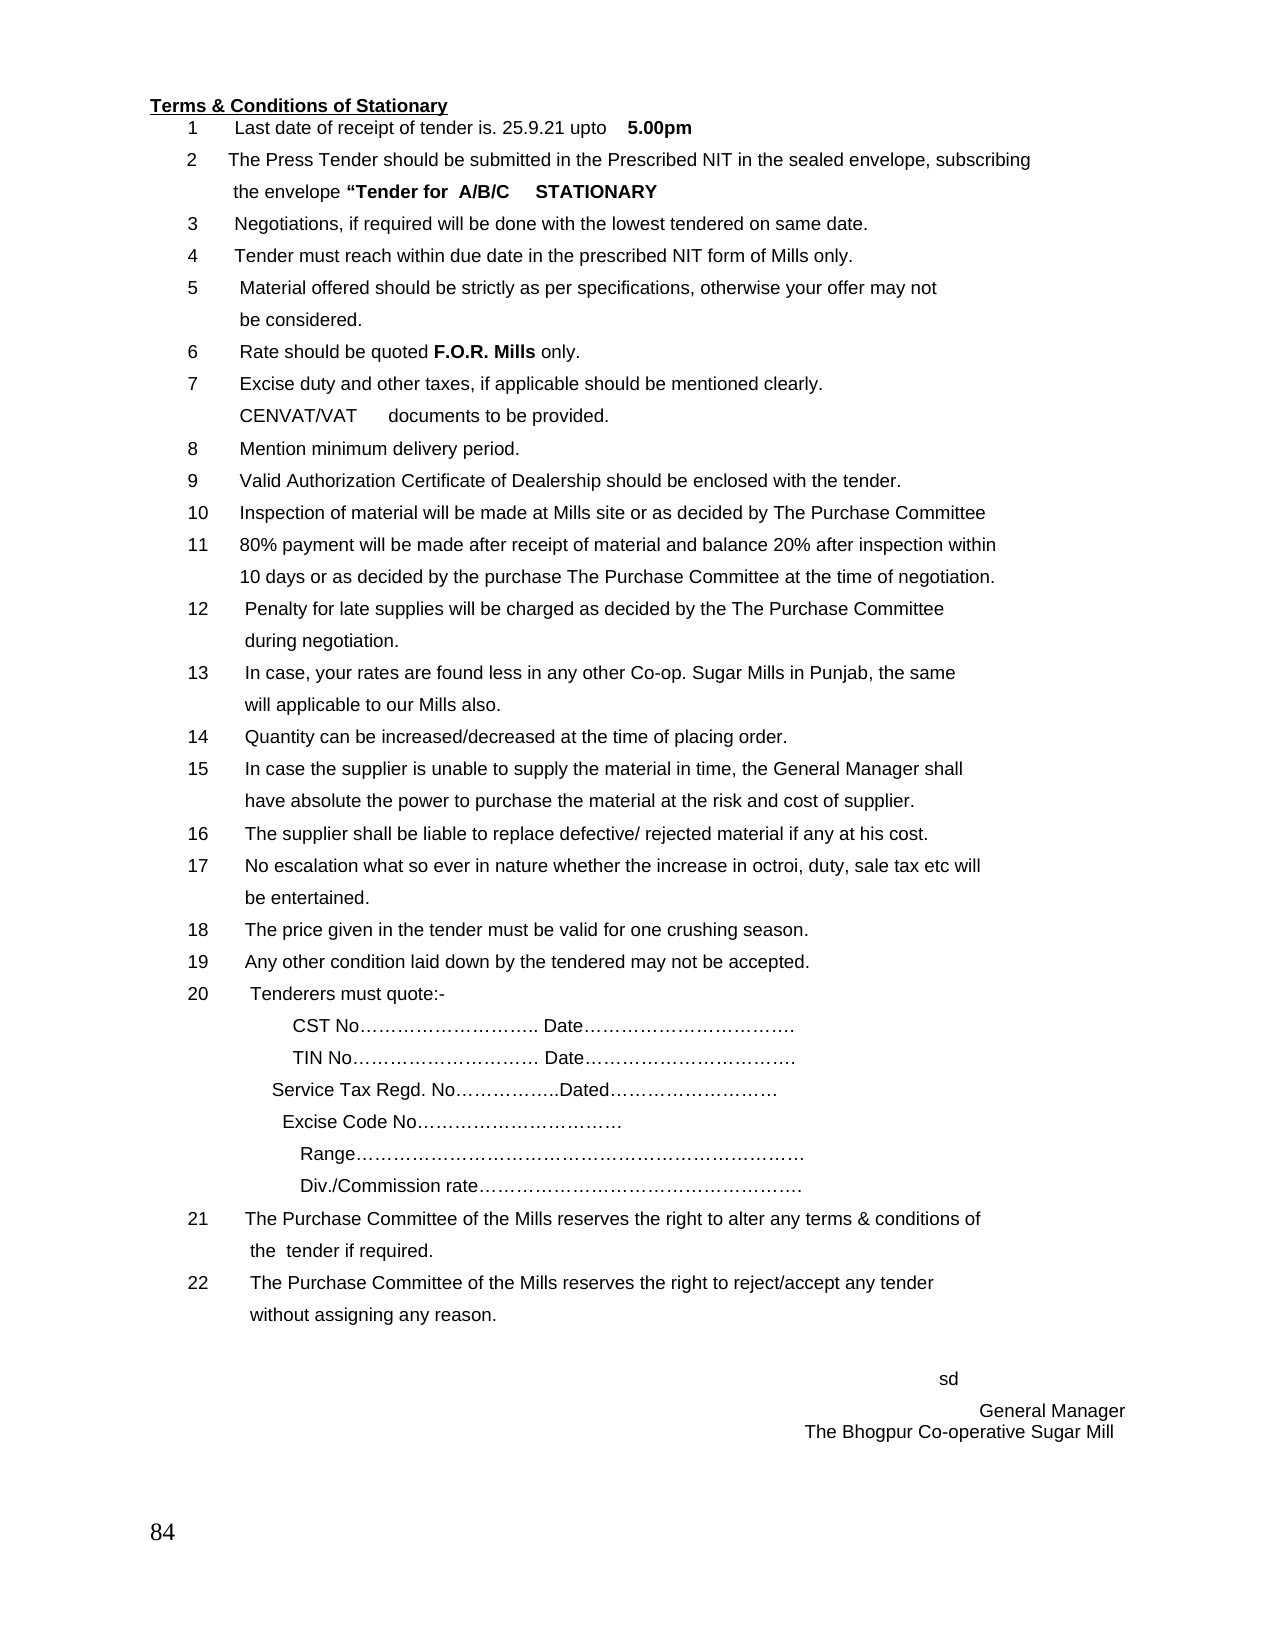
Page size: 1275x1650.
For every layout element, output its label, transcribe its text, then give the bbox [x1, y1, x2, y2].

text 22 The Purchase Committee of the Mills reserves the right to reject/accept any tender [187, 1271, 1125, 1293]
text 10 Inspection of material will be made at Mills site or as decided by The Purchase Committee [187, 501, 1125, 523]
text 9 Valid Authorization Certificate of Dealership should be enclosed with the tender. [187, 469, 1125, 491]
text 7 Excise duty and other taxes, if applicable should be mentioned clearly. [187, 373, 1125, 395]
text be considered. [187, 309, 1125, 331]
text 21 The Purchase Committee of the Mills reserves the right to alter any terms & conditions of [187, 1207, 1125, 1229]
text Range……………………………………………………………… [300, 1143, 1125, 1165]
text 19 Any other condition laid down by the tendered may not be accepted. [187, 951, 1125, 972]
text 5 Material offered should be strictly as per specifications, otherwise your offer may not [187, 277, 1125, 298]
text 6 Rate should be quoted F.O.R. Mills only. [187, 341, 1125, 363]
text Service Tax Regd. No……………..Dated……………………… [225, 1079, 1125, 1101]
text Div./Commission rate……………………………………………. [300, 1175, 1125, 1197]
text CST No……………………….. Date……………………………. [225, 1015, 1125, 1036]
text the envelope “Tender for A/B/C STATIONARY [150, 181, 1200, 202]
text 2 The Press Tender should be submitted in the Prescribed NIT in the sealed envelope, subscribing [150, 148, 1200, 170]
text 1 Last date of receipt of tender is. 25.9.21 upto 5.00pm [187, 116, 1125, 138]
text be entertained. [187, 886, 1125, 908]
text 11 80% payment will be made after receipt of material and balance 20% after inspection within [187, 533, 1125, 555]
text General Manager [225, 1400, 1125, 1421]
text have absolute the power to purchase the material at the risk and cost of supplier. [187, 790, 1125, 812]
text sd [225, 1368, 1125, 1389]
text 3 Negotiations, if required will be done with the lowest tendered on same date. [187, 213, 1200, 234]
text during negotiation. [187, 630, 1125, 651]
text will applicable to our Mills also. [187, 694, 1125, 716]
text 18 The price given in the tender must be valid for one crushing season. [187, 918, 1125, 940]
text 15 In case the supplier is unable to supply the material in time, the General Manager shall [187, 758, 1125, 780]
text The Bhogpur Co-operative Sugar Mill [150, 1421, 1125, 1443]
text Excise Code No…………………………… [225, 1111, 1125, 1133]
text CENVAT/VAT documents to be provided. [187, 405, 1125, 427]
text 10 days or as decided by the purchase The Purchase Committee at the time of negotiation. [187, 566, 1125, 587]
text without assigning any reason. [187, 1303, 1125, 1325]
text 4 Tender must reach within due date in the prescribed NIT form of Mills only. [187, 245, 1125, 266]
text 14 Quantity can be increased/decreased at the time of placing order. [187, 726, 1125, 748]
text Terms & Conditions of Stationary [150, 95, 1125, 116]
text 16 The supplier shall be liable to replace defective/ rejected material if any at his cost. [187, 822, 1125, 844]
text the tender if required. [187, 1239, 1125, 1261]
text 17 No escalation what so ever in nature whether the increase in octroi, duty, sale tax etc will [187, 854, 1125, 876]
text TIN No………………………… Date……………………………. [225, 1047, 1125, 1068]
text 12 Penalty for late supplies will be charged as decided by the The Purchase Committee [187, 598, 1125, 619]
text 8 Mention minimum delivery period. [187, 437, 1125, 459]
text 13 In case, your rates are found less in any other Co-op. Sugar Mills in Punjab, the same [187, 662, 1125, 683]
text 20 Tenderers must quote:- [187, 983, 1125, 1004]
